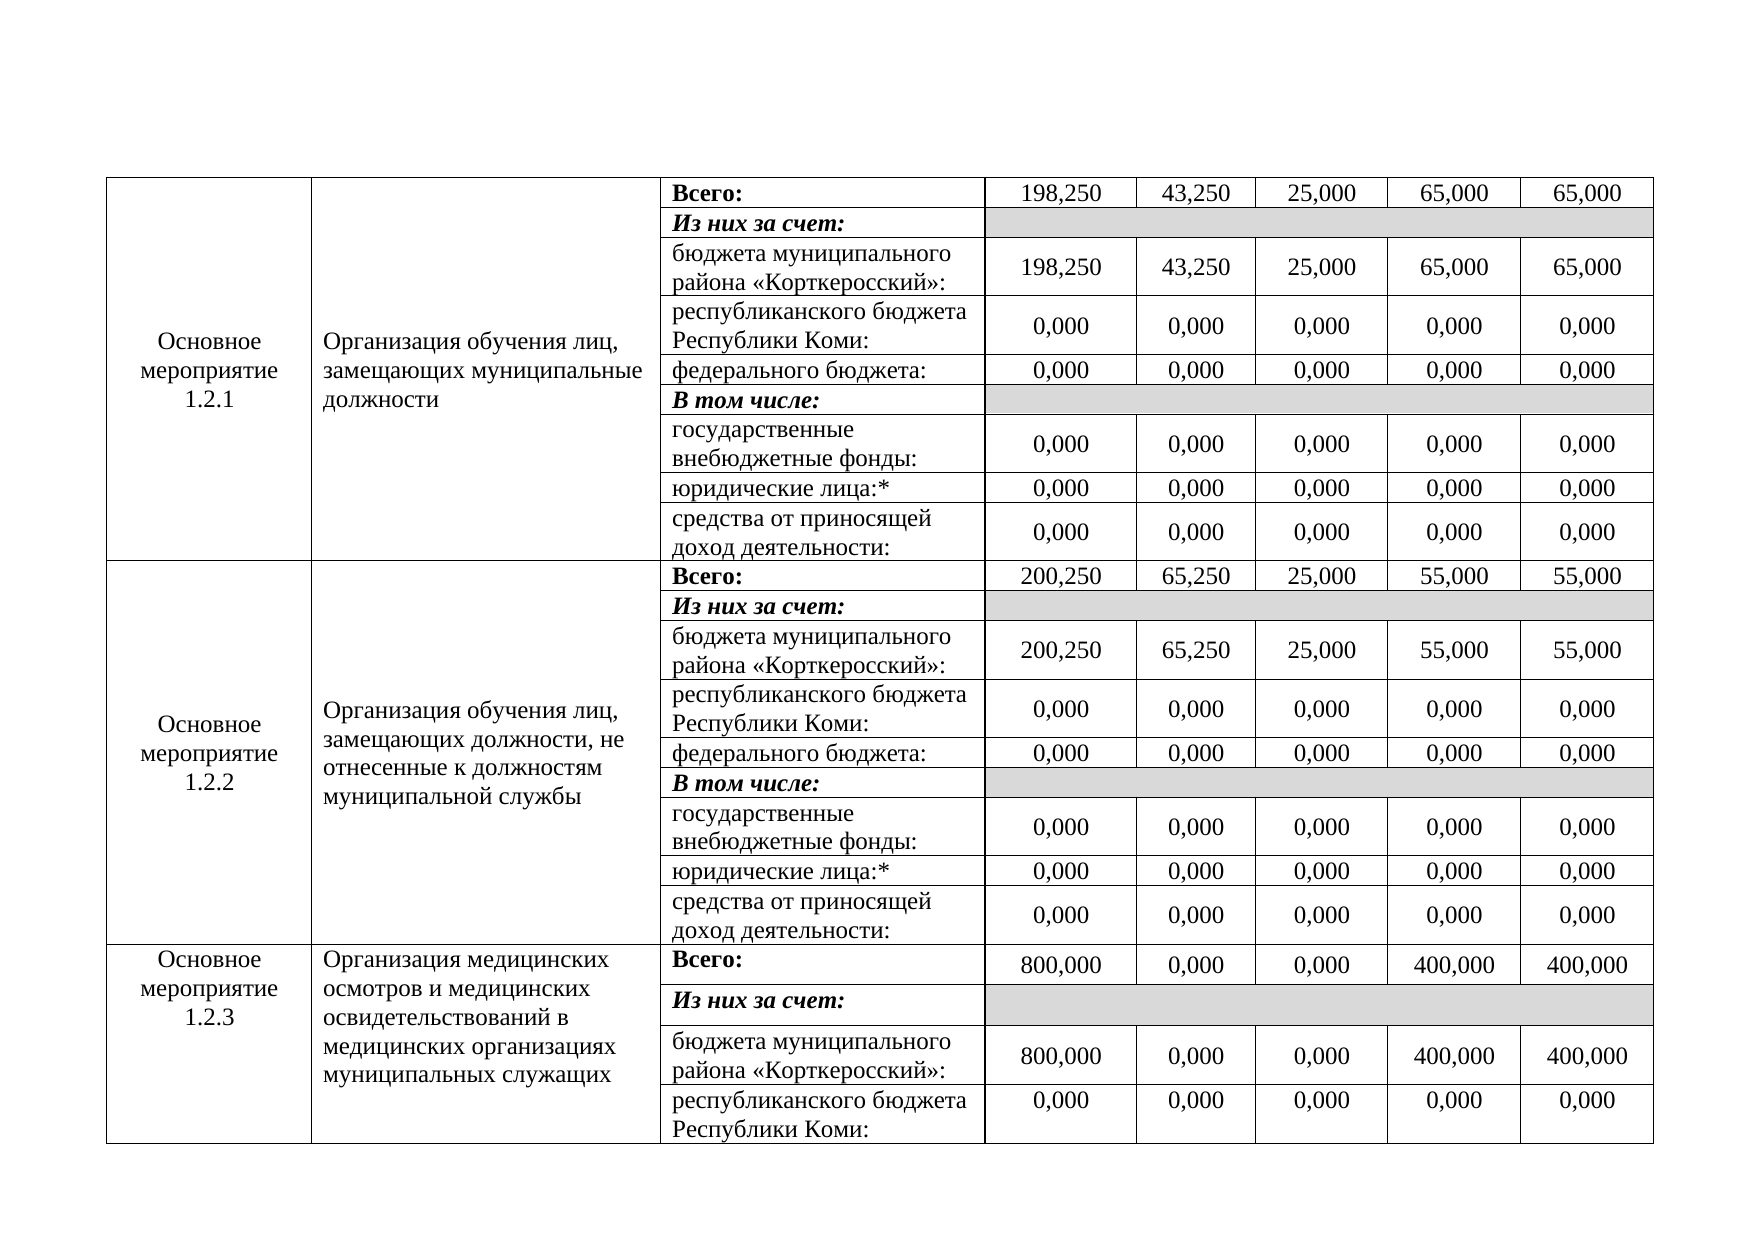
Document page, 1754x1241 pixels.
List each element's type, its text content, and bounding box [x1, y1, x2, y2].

table_cell 0,000 [1388, 503, 1520, 560]
table_cell 200,250 [986, 621, 1136, 678]
table_cell Из них за счет: [661, 208, 984, 237]
table_cell 0,000 [1256, 296, 1387, 354]
table_cell В том числе: [661, 385, 984, 413]
table_cell 0,000 [1388, 296, 1520, 354]
table_cell 65,000 [1388, 178, 1520, 207]
table_cell 65,000 [1521, 238, 1653, 295]
table_cell 55,000 [1388, 561, 1520, 590]
table_cell 0,000 [1137, 1085, 1255, 1142]
table_cell 0,000 [1256, 473, 1387, 502]
table_cell 0,000 [1137, 473, 1255, 502]
table_cell 25,000 [1256, 621, 1387, 678]
table_cell 0,000 [1521, 680, 1653, 737]
table_cell 0,000 [1388, 856, 1520, 885]
table_cell республиканского бюджета Республики Коми: [661, 296, 984, 354]
table_cell Организация медицинских осмотров и медицинских освидетельствований в медицинских организациях муниципальных служащих [312, 945, 660, 1142]
table_cell 0,000 [1388, 886, 1520, 943]
table_cell Всего: [661, 945, 984, 984]
table_cell 0,000 [1521, 798, 1653, 855]
table_cell 25,000 [1256, 561, 1387, 590]
table_cell 0,000 [1521, 738, 1653, 767]
table_cell 0,000 [986, 415, 1136, 472]
table_cell 65,000 [1521, 178, 1653, 207]
table_cell 25,000 [1256, 238, 1387, 295]
table_cell 0,000 [1256, 945, 1387, 984]
table_cell 0,000 [1256, 738, 1387, 767]
table_cell 198,250 [986, 238, 1136, 295]
table_cell 0,000 [1137, 738, 1255, 767]
table_cell 0,000 [1256, 856, 1387, 885]
table_cell средства от приносящей доход деятельности: [661, 886, 984, 943]
table_cell 0,000 [1137, 296, 1255, 354]
table_cell 0,000 [1521, 1085, 1653, 1142]
table_cell 0,000 [986, 886, 1136, 943]
table_cell 0,000 [1137, 503, 1255, 560]
table_cell Из них за счет: [661, 985, 984, 1025]
table_cell 0,000 [1521, 886, 1653, 943]
table_cell 200,250 [986, 561, 1136, 590]
table_cell 0,000 [1137, 945, 1255, 984]
table_cell 0,000 [1256, 886, 1387, 943]
table_cell Всего: [661, 178, 984, 207]
table_cell 0,000 [1137, 1026, 1255, 1084]
table_cell юридические лица:* [661, 473, 984, 502]
table_cell 0,000 [986, 798, 1136, 855]
table_cell 0,000 [1388, 1085, 1520, 1142]
table_cell 55,000 [1521, 621, 1653, 678]
table_cell средства от приносящей доход деятельности: [661, 503, 984, 560]
table_cell бюджета муниципального района «Корткеросский»: [661, 621, 984, 678]
table_cell бюджета муниципального района «Корткеросский»: [661, 1026, 984, 1084]
table_cell государственные внебюджетные фонды: [661, 415, 984, 472]
table_cell 65,250 [1137, 621, 1255, 678]
table_cell 0,000 [1256, 355, 1387, 384]
table_cell 0,000 [1256, 680, 1387, 737]
table_cell [986, 208, 1653, 237]
table_cell Основное мероприятие 1.2.3 [107, 945, 311, 1142]
table_cell 65,000 [1388, 238, 1520, 295]
table_cell 0,000 [1256, 503, 1387, 560]
table_cell 43,250 [1137, 178, 1255, 207]
table_cell 800,000 [986, 1026, 1136, 1084]
table_cell Организация обучения лиц, замещающих должности, не отнесенные к должностям муниципальной службы [312, 561, 660, 943]
table_cell 0,000 [1256, 1026, 1387, 1084]
table_cell 0,000 [1137, 680, 1255, 737]
table_cell федерального бюджета: [661, 738, 984, 767]
table_cell 0,000 [986, 738, 1136, 767]
table_cell 0,000 [1521, 296, 1653, 354]
table_cell 400,000 [1521, 1026, 1653, 1084]
table_cell 55,000 [1521, 561, 1653, 590]
table_cell 0,000 [1137, 856, 1255, 885]
table_cell 0,000 [1388, 738, 1520, 767]
table_cell 0,000 [1521, 856, 1653, 885]
table_cell 0,000 [986, 856, 1136, 885]
table_cell 0,000 [1521, 355, 1653, 384]
table_cell 0,000 [1137, 355, 1255, 384]
table_cell [986, 768, 1653, 797]
table_cell Из них за счет: [661, 591, 984, 620]
table_cell 0,000 [1388, 798, 1520, 855]
table_cell 0,000 [986, 1085, 1136, 1142]
table_cell государственные внебюджетные фонды: [661, 798, 984, 855]
table_cell 0,000 [1388, 473, 1520, 502]
table_cell 55,000 [1388, 621, 1520, 678]
table_cell республиканского бюджета Республики Коми: [661, 680, 984, 737]
table_cell 400,000 [1521, 945, 1653, 984]
table_cell 0,000 [986, 503, 1136, 560]
table_cell республиканского бюджета Республики Коми: [661, 1085, 984, 1142]
table_cell 0,000 [1137, 886, 1255, 943]
table_cell федерального бюджета: [661, 355, 984, 384]
table_cell 800,000 [986, 945, 1136, 984]
table_cell Основное мероприятие 1.2.2 [107, 561, 311, 943]
table_cell 0,000 [1521, 503, 1653, 560]
table_cell [986, 385, 1653, 413]
table_cell Организация обучения лиц, замещающих муниципальные должности [312, 178, 660, 560]
table_cell 25,000 [1256, 178, 1387, 207]
table_cell 0,000 [1388, 415, 1520, 472]
table_cell 0,000 [986, 296, 1136, 354]
table_cell 0,000 [1256, 798, 1387, 855]
table_cell 0,000 [1137, 798, 1255, 855]
table_cell 0,000 [1521, 473, 1653, 502]
table_cell 43,250 [1137, 238, 1255, 295]
table_cell 400,000 [1388, 945, 1520, 984]
table_cell 0,000 [1256, 1085, 1387, 1142]
table_cell юридические лица:* [661, 856, 984, 885]
table_cell [986, 985, 1653, 1025]
table_cell 0,000 [986, 355, 1136, 384]
table_cell 198,250 [986, 178, 1136, 207]
table_cell 65,250 [1137, 561, 1255, 590]
table_cell 400,000 [1388, 1026, 1520, 1084]
table_cell 0,000 [986, 680, 1136, 737]
table_cell 0,000 [1521, 415, 1653, 472]
table_cell 0,000 [1388, 680, 1520, 737]
table_cell Всего: [661, 561, 984, 590]
table_cell 0,000 [1256, 415, 1387, 472]
table_cell 0,000 [1137, 415, 1255, 472]
table_cell [986, 591, 1653, 620]
table_cell 0,000 [1388, 355, 1520, 384]
table_cell В том числе: [661, 768, 984, 797]
table_cell бюджета муниципального района «Корткеросский»: [661, 238, 984, 295]
table_cell Основное мероприятие 1.2.1 [107, 178, 311, 560]
table_cell 0,000 [986, 473, 1136, 502]
